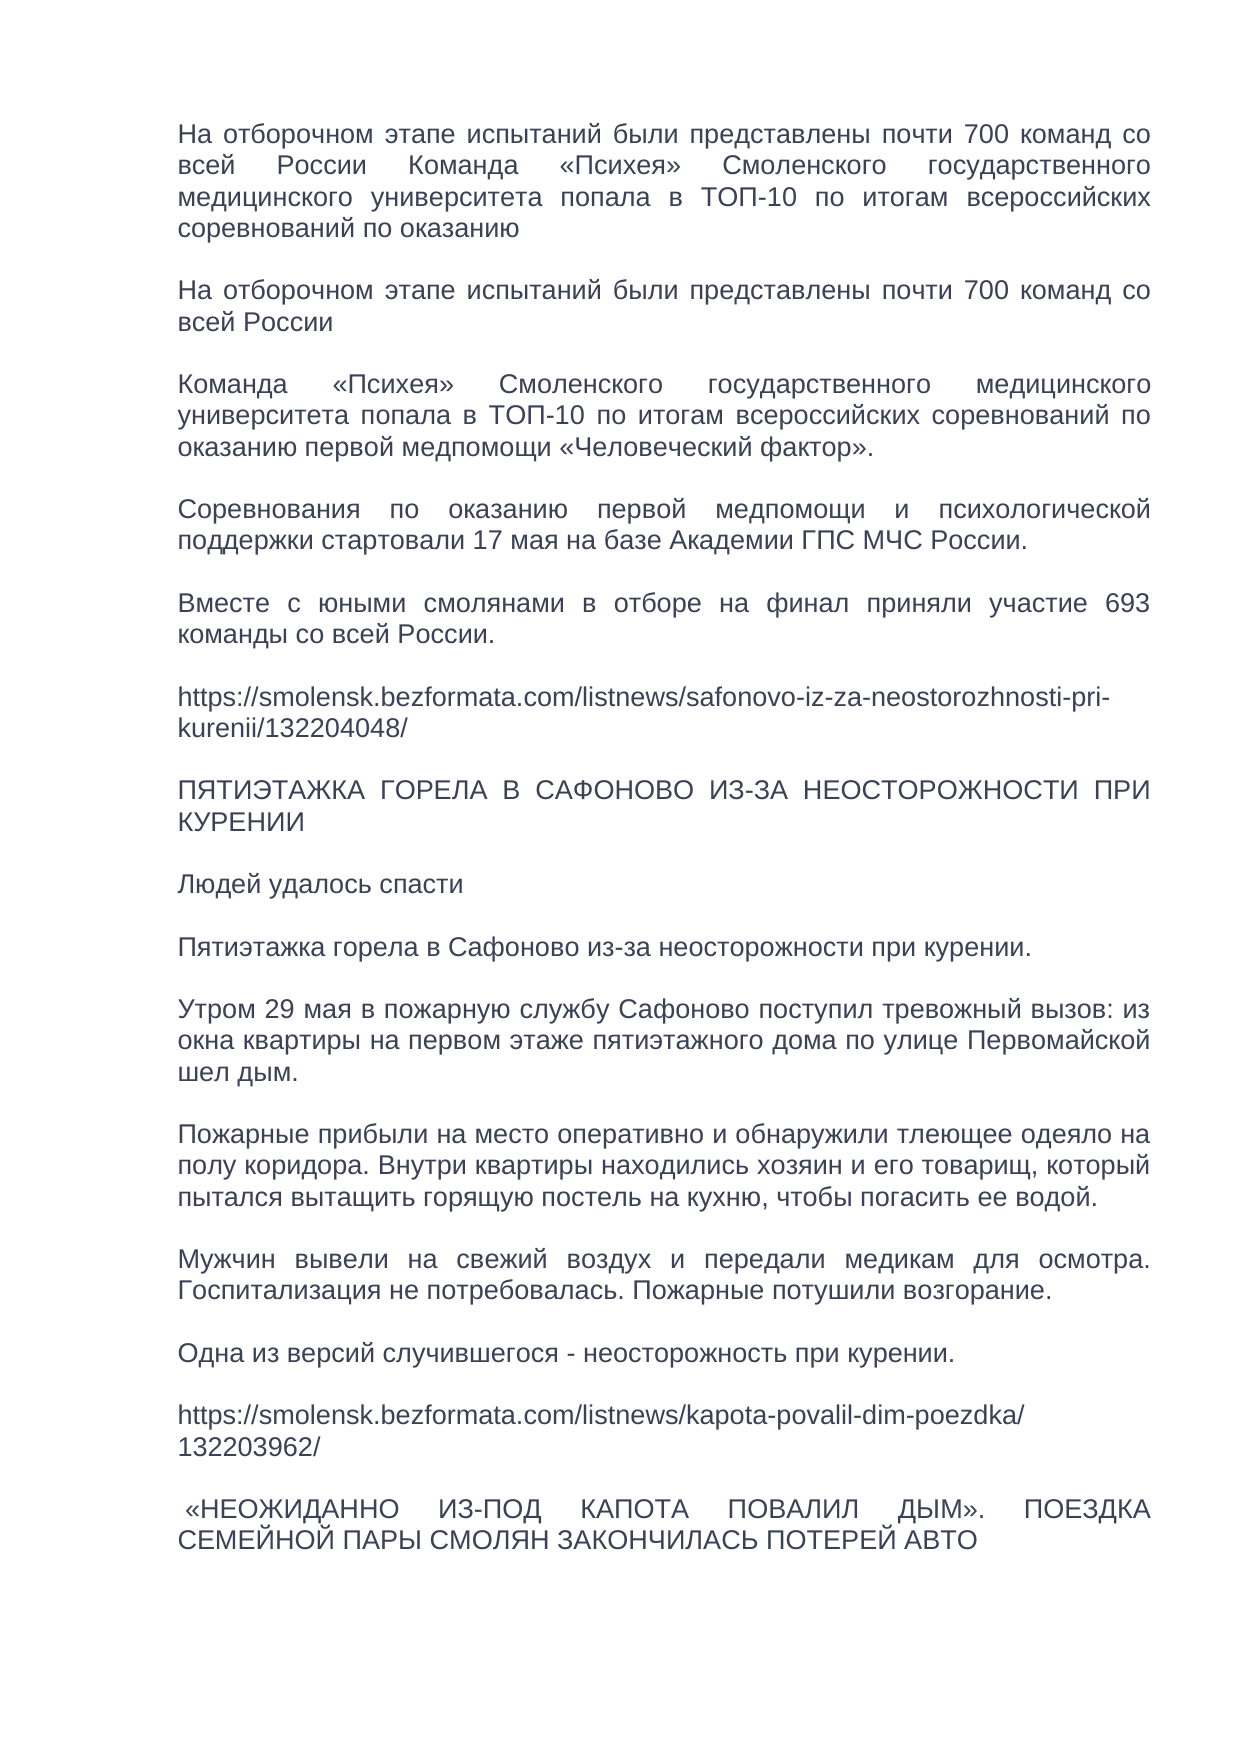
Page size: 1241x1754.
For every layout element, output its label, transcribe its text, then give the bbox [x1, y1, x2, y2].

text Мужчин вывели на свежий воздух и передали медикам для осмотра. Госпитализация не потребовалась. Пожарные потушили возгорание. [177, 1243, 1152, 1306]
text На отборочном этапе испытаний были представлены почти 700 команд со всей России Команда «Психея» Смоленского государственного медицинского университета попала в ТОП-10 по итогам всероссийских соревнований по оказанию [177, 118, 1152, 243]
text На отборочном этапе испытаний были представлены почти 700 команд со всей России [177, 274, 1152, 337]
text Вместе с юными смолянами в отборе на финал приняли участие 693 команды со всей России. [177, 587, 1152, 649]
text Пожарные прибыли на место оперативно и обнаружили тлеющее одеяло на полу коридора. Внутри квартиры находились хозяин и его товарищ, который пытался вытащить горящую постель на кухню, чтобы погасить ее водой. [177, 1118, 1152, 1212]
text https://smolensk.bezformata.com/listnews/safonovo-iz-za-neostorozhnosti-pri-kurenii/132204048/ [177, 681, 1152, 743]
text Команда «Психея» Смоленского государственного медицинского университета попала в ТОП-10 по итогам всероссийских соревнований по оказанию первой медпомощи «Человеческий фактор». [177, 368, 1152, 462]
text Людей удалось спасти [177, 868, 1152, 899]
text Соревнования по оказанию первой медпомощи и психологической поддержки стартовали 17 мая на базе Академии ГПС МЧС России. [177, 493, 1152, 556]
text ПЯТИЭТАЖКА ГОРЕЛА В САФОНОВО ИЗ-ЗА НЕОСТОРОЖНОСТИ ПРИ КУРЕНИИ [177, 774, 1152, 837]
text Одна из версий случившегося - неосторожность при курении. [177, 1337, 1152, 1368]
text Утром 29 мая в пожарную службу Сафоново поступил тревожный вызов: из окна квартиры на первом этаже пятиэтажного дома по улице Первомайской шел дым. [177, 993, 1152, 1087]
text «НЕОЖИДАННО ИЗ-ПОД КАПОТА ПОВАЛИЛ ДЫМ». ПОЕЗДКА СЕМЕЙНОЙ ПАРЫ СМОЛЯН ЗАКОНЧИЛАСЬ ПОТЕРЕЙ АВТО [177, 1493, 1152, 1556]
text Пятиэтажка горела в Сафоново из-за неосторожности при курении. [177, 931, 1152, 962]
text https://smolensk.bezformata.com/listnews/kapota-povalil-dim-poezdka/132203962/ [177, 1399, 1152, 1462]
